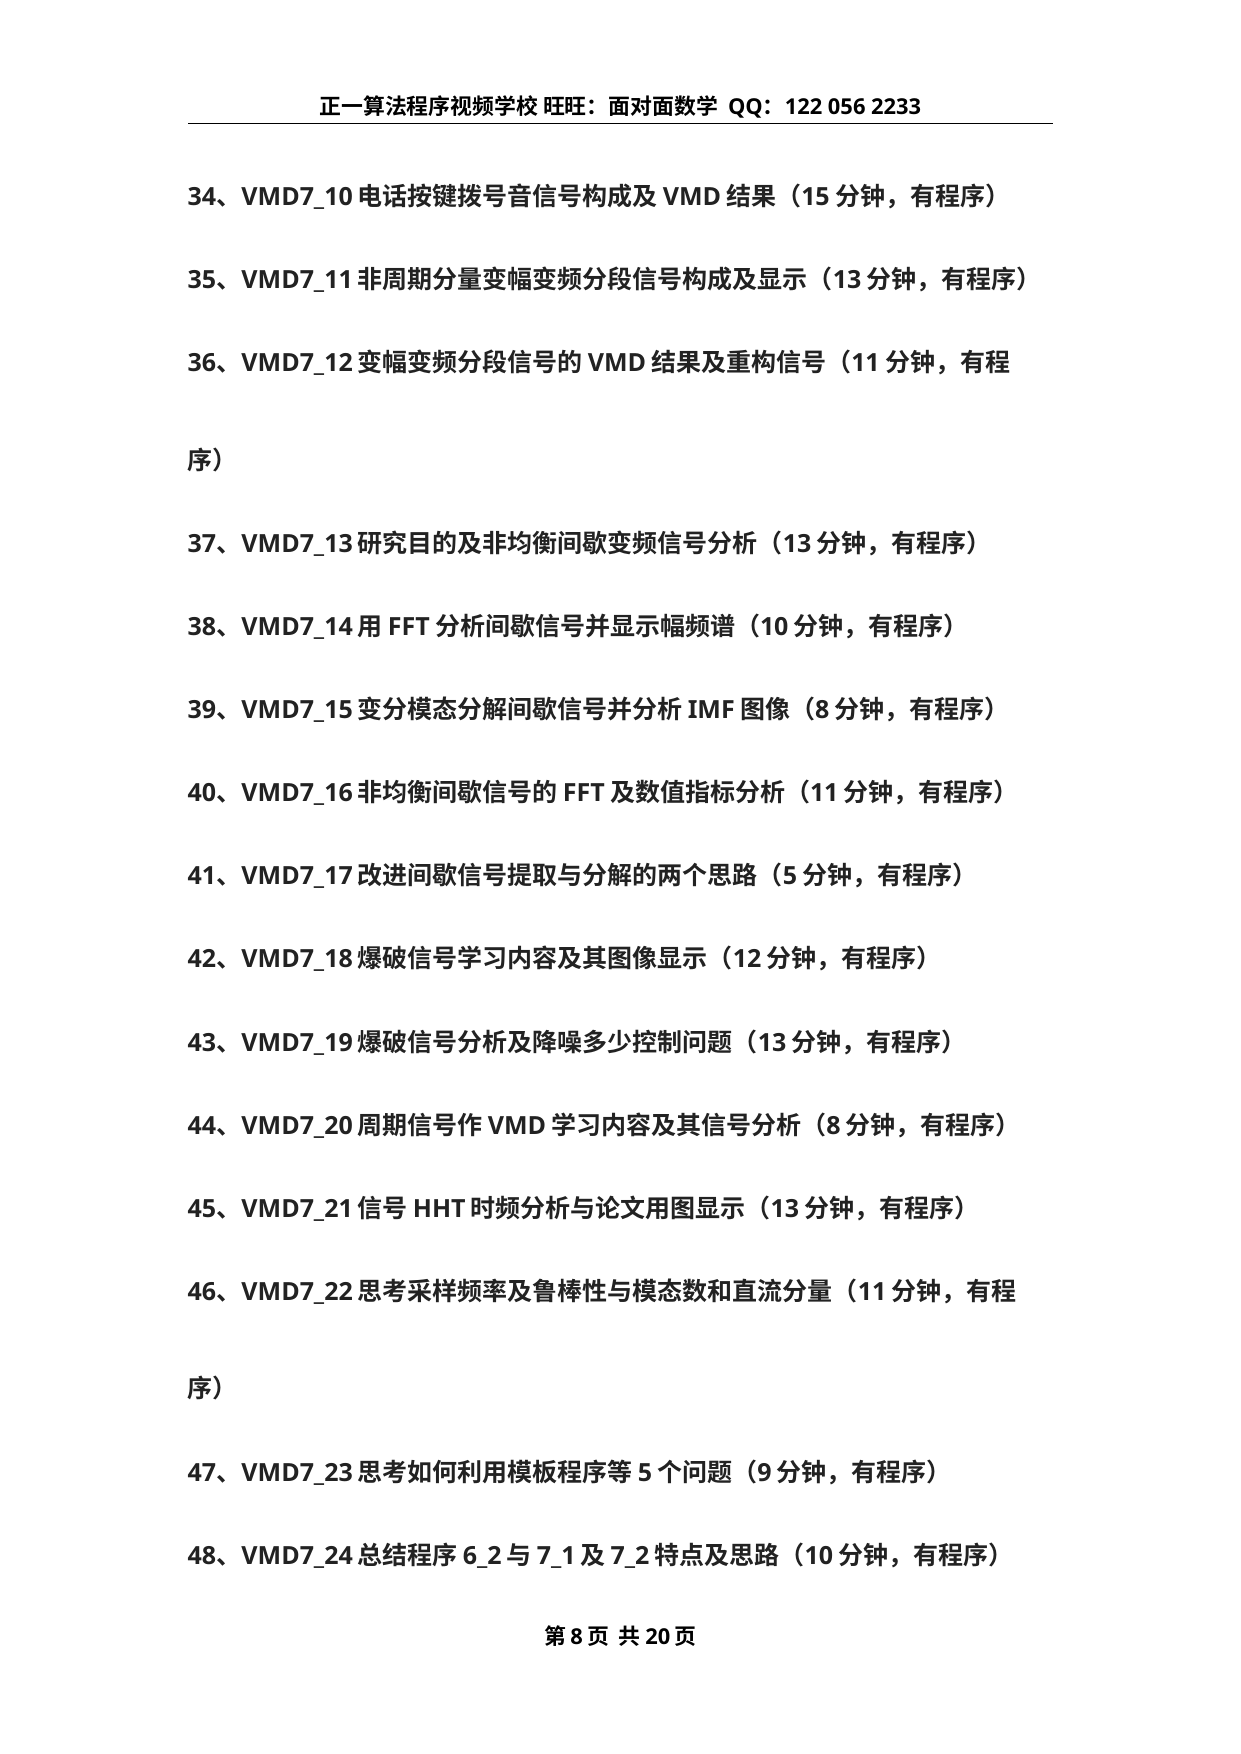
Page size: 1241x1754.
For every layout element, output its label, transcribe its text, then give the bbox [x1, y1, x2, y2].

text 34、VMD7_10电话按键拨号音信号构成及VMD结果（15分钟，有程序） [187, 162, 1053, 227]
text 40、VMD7_16非均衡间歇信号的FFT及数值指标分析（11分钟，有程序） [187, 758, 1053, 823]
text 43、VMD7_19爆破信号分析及降噪多少控制问题（13分钟，有程序） [187, 1008, 1053, 1073]
text 37、VMD7_13研究目的及非均衡间歇变频信号分析（13分钟，有程序） [187, 509, 1053, 574]
text 47、VMD7_23思考如何利用模板程序等5个问题（9分钟，有程序） [187, 1438, 1053, 1503]
text 45、VMD7_21信号HHT时频分析与论文用图显示（13分钟，有程序） [187, 1174, 1053, 1239]
text 41、VMD7_17改进间歇信号提取与分解的两个思路（5分钟，有程序） [187, 841, 1053, 906]
text 35、VMD7_11非周期分量变幅变频分段信号构成及显示（13分钟，有程序） [187, 245, 1053, 310]
text 39、VMD7_15变分模态分解间歇信号并分析IMF图像（8分钟，有程序） [187, 675, 1053, 740]
text 38、VMD7_14用FFT分析间歇信号并显示幅频谱（10分钟，有程序） [187, 592, 1053, 657]
text 42、VMD7_18爆破信号学习内容及其图像显示（12分钟，有程序） [187, 924, 1053, 989]
text 48、VMD7_24总结程序6_2与7_1及7_2特点及思路（10分钟，有程序） [187, 1521, 1053, 1586]
text 46、VMD7_22思考采样频率及鲁棒性与模态数和直流分量（11分钟，有程序） [187, 1257, 1053, 1419]
text 36、VMD7_12变幅变频分段信号的VMD结果及重构信号（11分钟，有程序） [187, 328, 1053, 491]
text 44、VMD7_20周期信号作VMD学习内容及其信号分析（8分钟，有程序） [187, 1091, 1053, 1156]
